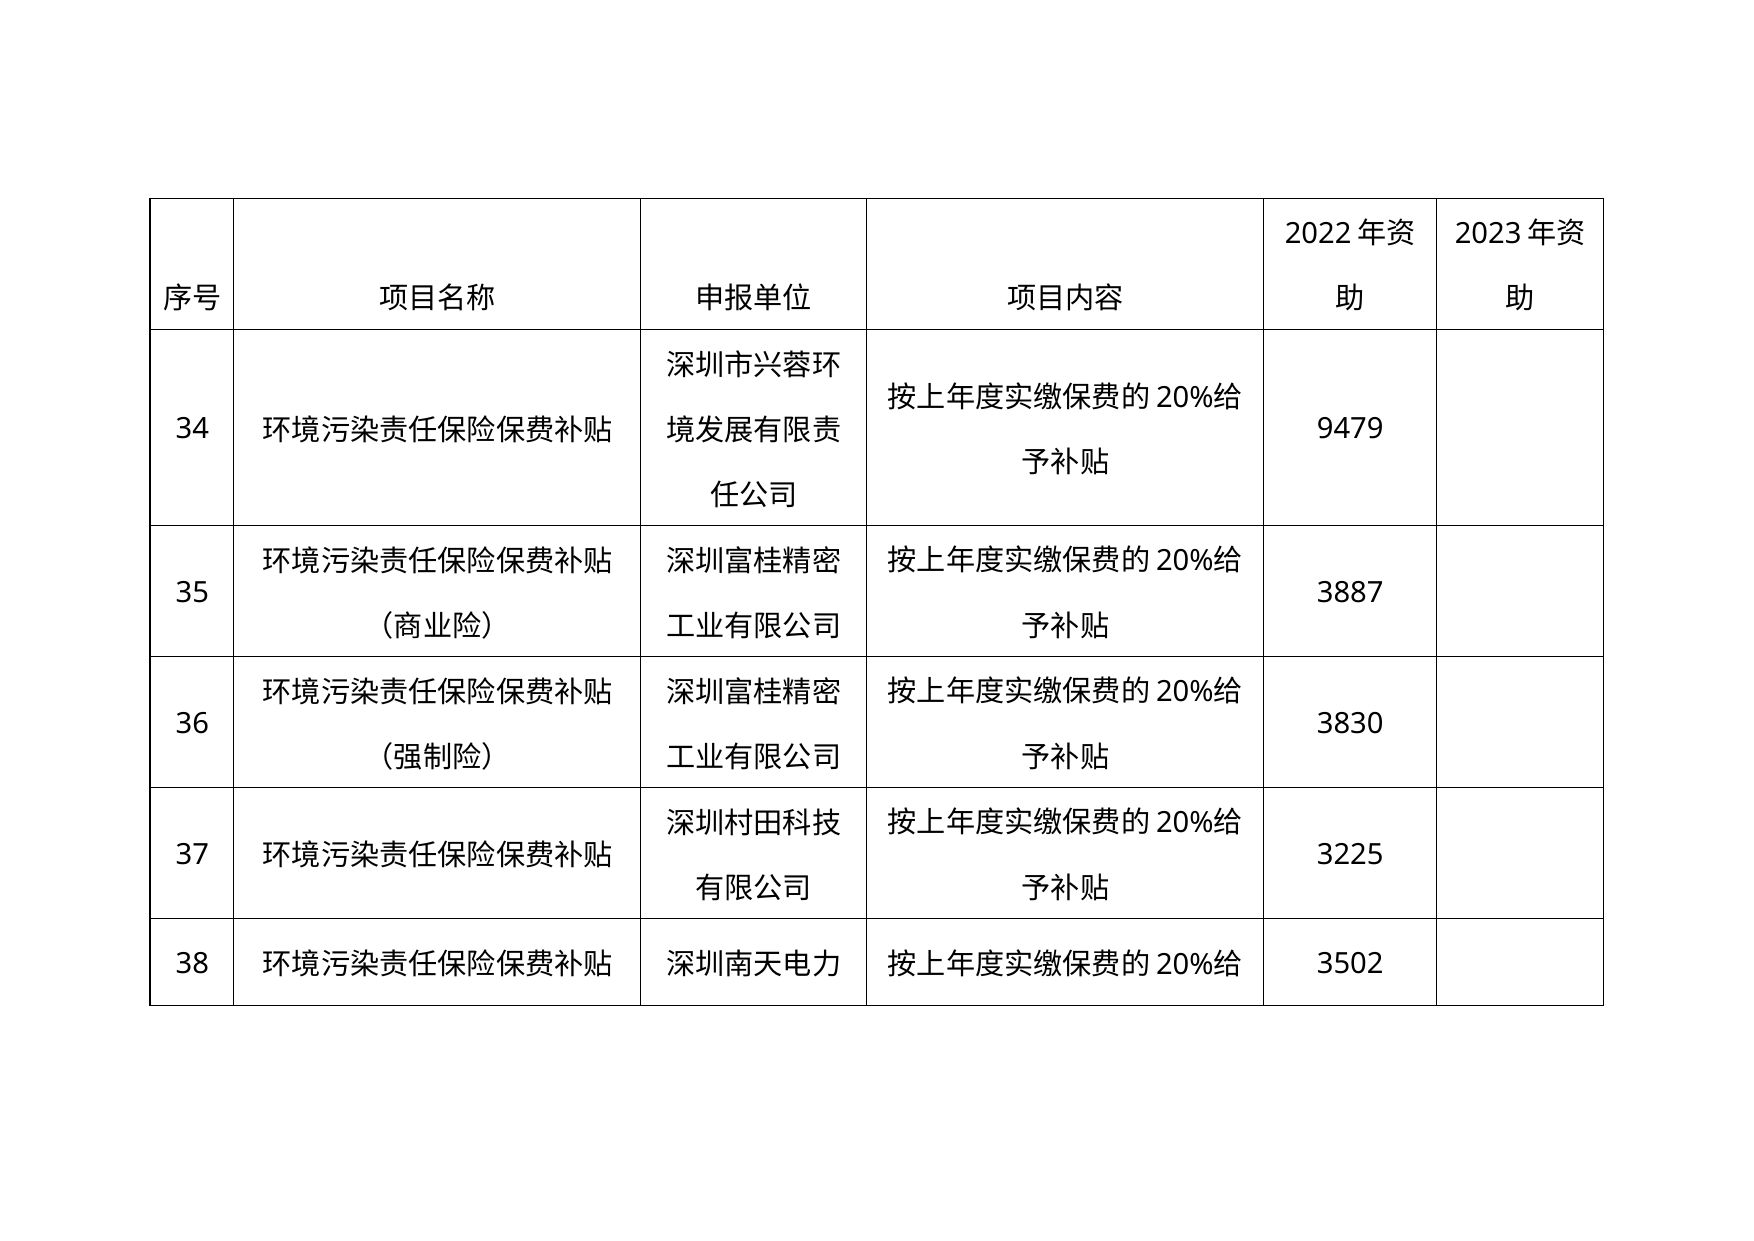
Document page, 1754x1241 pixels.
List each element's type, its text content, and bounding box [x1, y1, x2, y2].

table_header 2023年资助 [1437, 199, 1603, 329]
table_cell 3502 [1264, 919, 1436, 1005]
table_cell [1437, 330, 1603, 525]
table_header 申报单位 [641, 199, 866, 329]
table_cell 深圳富桂精密工业有限公司 [641, 657, 866, 787]
table_cell 深圳市兴蓉环境发展有限责任公司 [641, 330, 866, 525]
table_cell [1437, 526, 1603, 656]
table_cell 34 [151, 330, 233, 525]
table_header 项目内容 [867, 199, 1263, 329]
table_cell 环境污染责任保险保费补贴（商业险） [234, 526, 640, 656]
table_cell 35 [151, 526, 233, 656]
table_cell 3887 [1264, 526, 1436, 656]
table_cell 深圳富桂精密工业有限公司 [641, 526, 866, 656]
table_cell [1437, 657, 1603, 787]
table_cell 环境污染责任保险保费补贴 [234, 788, 640, 918]
table_cell 38 [151, 919, 233, 1005]
table_cell 深圳村田科技有限公司 [641, 788, 866, 918]
table_cell 3830 [1264, 657, 1436, 787]
table_header 序号 [151, 199, 233, 329]
table_cell 按上年度实缴保费的20%给予补贴 [867, 919, 1263, 1005]
table_cell 按上年度实缴保费的20%给予补贴 [867, 788, 1263, 918]
table_cell 深圳南天电力有限公司 [641, 919, 866, 1005]
table_cell 37 [151, 788, 233, 918]
table_cell [1437, 919, 1603, 1005]
table_cell 环境污染责任保险保费补贴 [234, 330, 640, 525]
table_cell 按上年度实缴保费的20%给予补贴 [867, 657, 1263, 787]
table_cell 3225 [1264, 788, 1436, 918]
table_header 项目名称 [234, 199, 640, 329]
table_cell 按上年度实缴保费的20%给予补贴 [867, 330, 1263, 525]
table_cell [1437, 788, 1603, 918]
table_header 2022年资助 [1264, 199, 1436, 329]
table_cell 环境污染责任保险保费补贴（强制险） [234, 657, 640, 787]
table_cell 9479 [1264, 330, 1436, 525]
table_cell 按上年度实缴保费的20%给予补贴 [867, 526, 1263, 656]
table_cell 环境污染责任保险保费补贴 [234, 919, 640, 1005]
table_cell 36 [151, 657, 233, 787]
